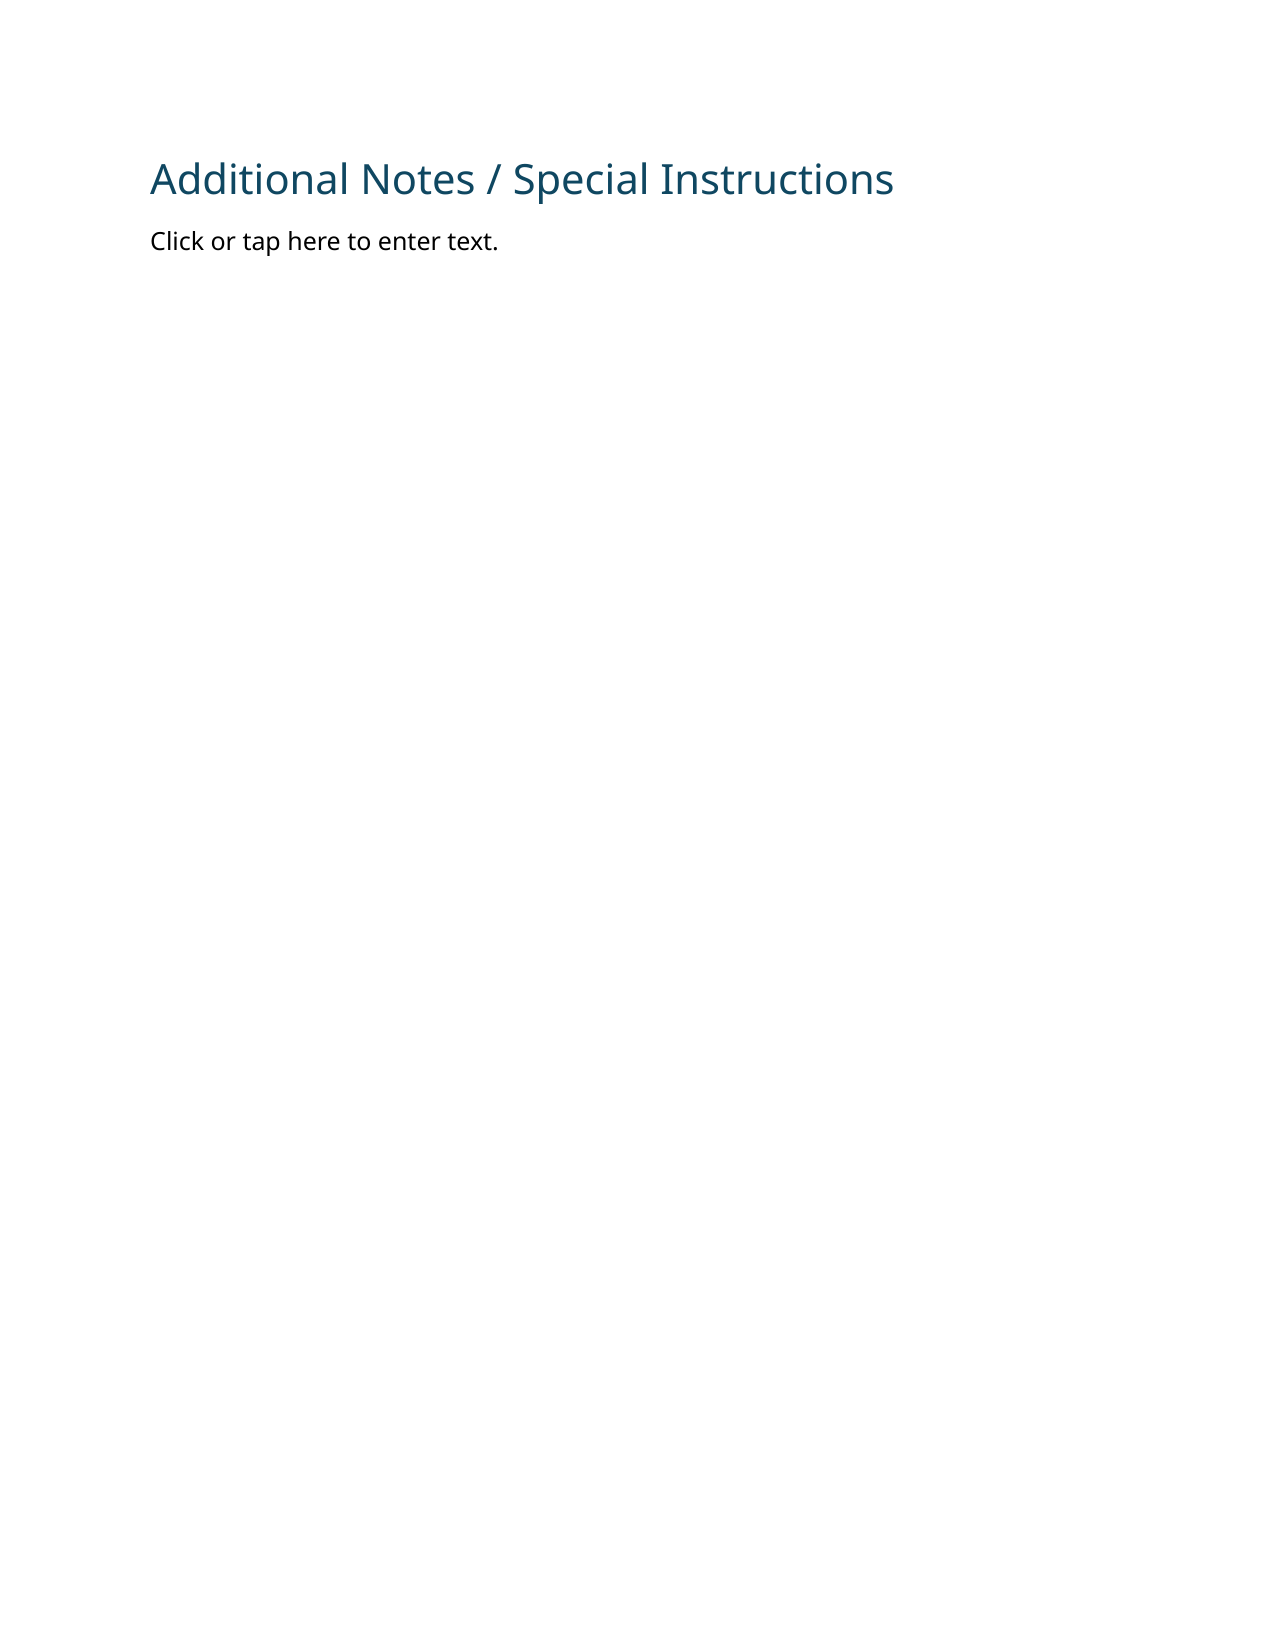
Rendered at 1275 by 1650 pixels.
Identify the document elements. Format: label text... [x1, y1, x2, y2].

subtitle Additional Notes / Special Instructions [150, 150, 1125, 207]
